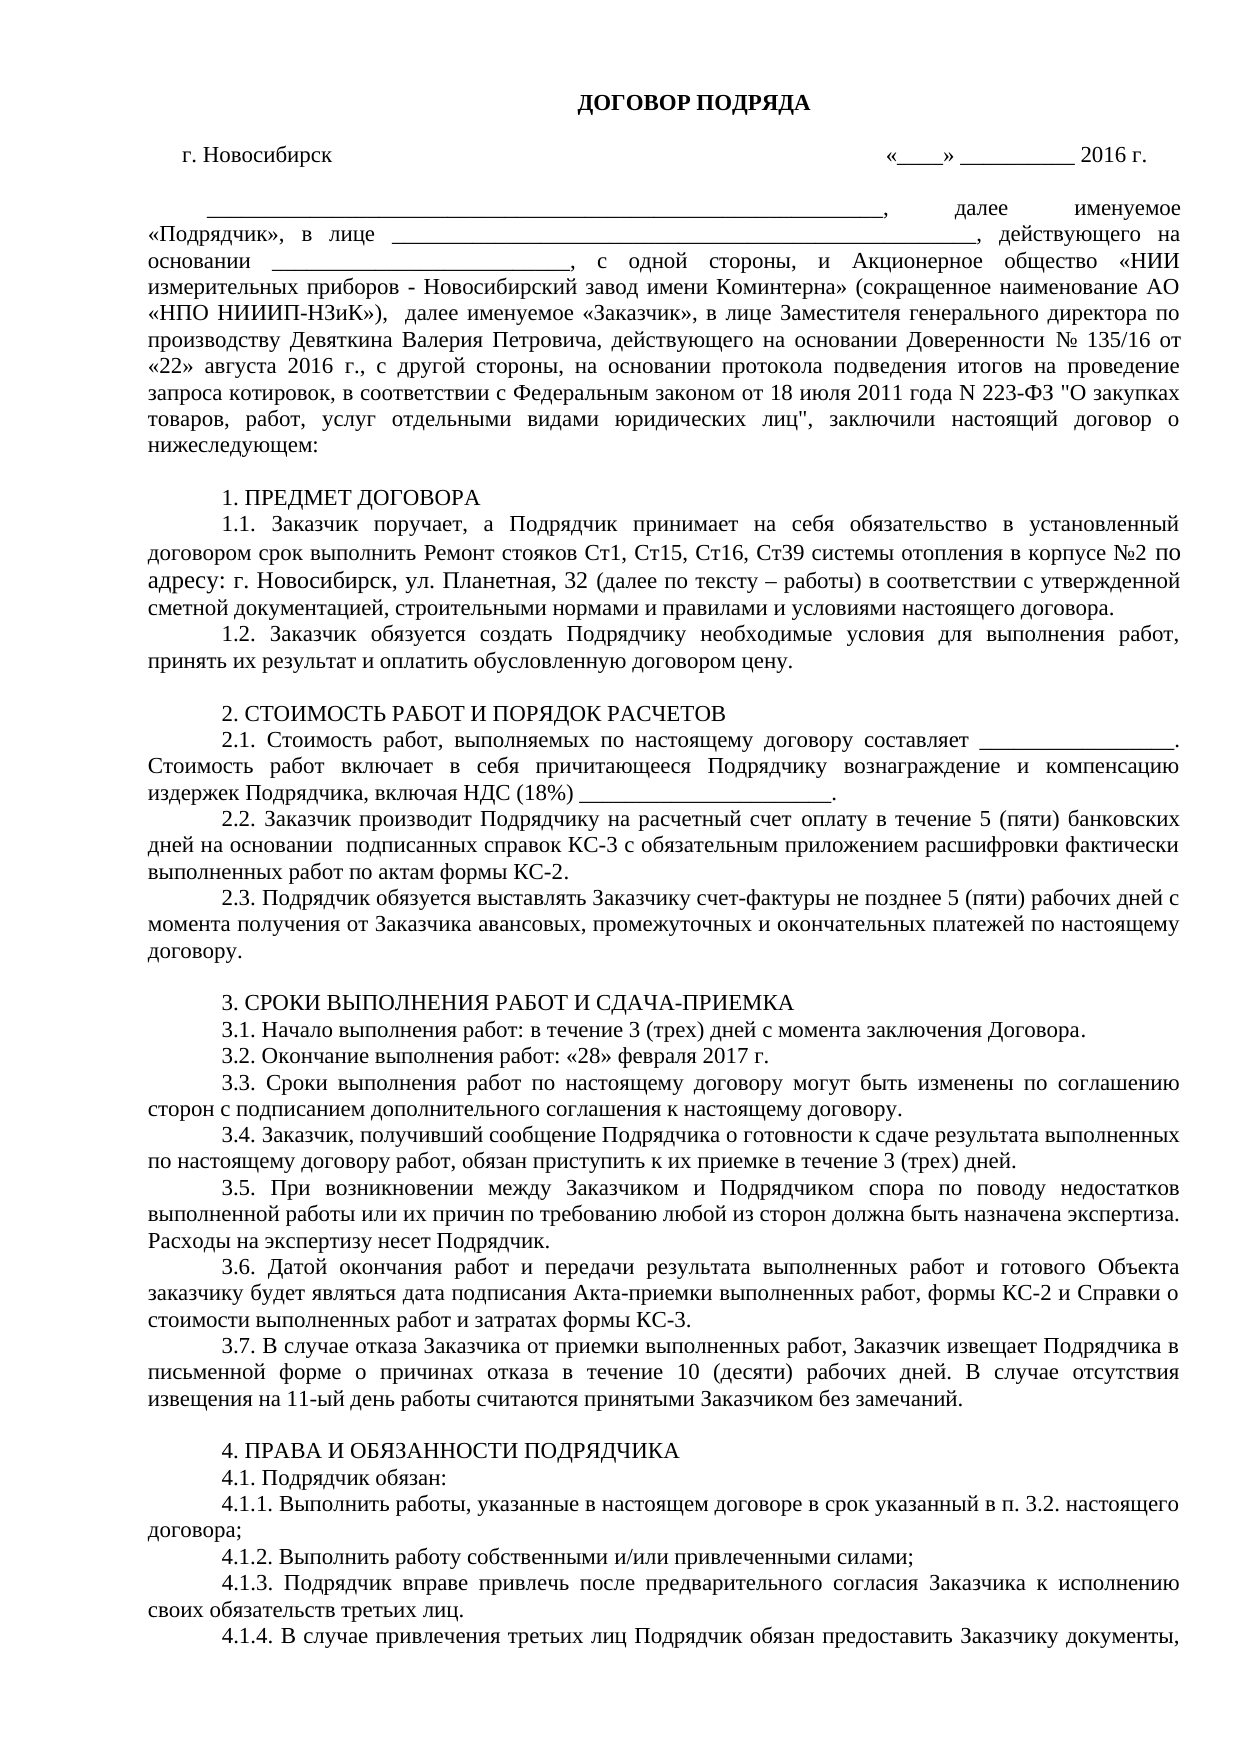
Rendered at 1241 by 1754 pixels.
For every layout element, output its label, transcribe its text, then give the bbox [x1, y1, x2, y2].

text 3.1. Начало выполнения работ: в течение 3 (трех) дней с момента заключения Договора. [148, 1016, 1181, 1042]
text 3.3. Сроки выполнения работ по настоящему договору могут быть изменены по соглашению сторон с подписанием дополнительного соглашения к настоящему договору. [148, 1068, 1181, 1121]
text 4.1.2. Выполнить работу собственными и/или привлеченными силами; [148, 1543, 1181, 1569]
text 4. ПРАВА И ОБЯЗАННОСТИ ПОДРЯДЧИКА [148, 1437, 1181, 1464]
text ___________________________________________________________, далее именуемое «Подрядчик», в лице ___________________________________________________, действующего на основании __________________________, с одной стороны, и Акционерное общество «НИИ измерительных приборов - Новосибирский завод имени Коминтерна» (сокращенное наименование АО «НПО НИИИП-НЗиК»), далее именуемое «Заказчик», в лице Заместителя генерального директора по производству Девяткина Валерия Петровича, действующего на основании Доверенности № 135/16 от «22» августа 2016 г., с другой стороны, на основании протокола подведения итогов на проведение запроса котировок, в соответствии с Федеральным законом от 18 июля 2011 года N 223-ФЗ "О закупках товаров, работ, услуг отдельными видами юридических лиц", заключили настоящий договор о нижеследующем: [148, 194, 1181, 458]
text 3.7. В случае отказа Заказчика от приемки выполненных работ, Заказчик извещает Подрядчика в письменной форме о причинах отказа в течение 10 (десяти) рабочих дней. В случае отсутствия извещения на 11-ый день работы считаются принятыми Заказчиком без замечаний. [148, 1332, 1181, 1411]
text ДОГОВОР ПОДРЯДА [148, 89, 1181, 115]
text 2.1. Стоимость работ, выполняемых по настоящему договору составляет _________________. Стоимость работ включает в себя причитающееся Подрядчику вознаграждение и компенсацию издержек Подрядчика, включая НДС (18%) ______________________. [148, 726, 1181, 805]
text 3.4. Заказчик, получивший сообщение Подрядчика о готовности к сдаче результата выполненных по настоящему договору работ, обязан приступить к их приемке в течение 3 (трех) дней. [148, 1121, 1181, 1174]
text 3.6. Датой окончания работ и передачи результата выполненных работ и готового Объекта заказчику будет являться дата подписания Акта-приемки выполненных работ, формы КС-2 и Справки о стоимости выполненных работ и затратах формы КС-3. [148, 1253, 1181, 1332]
text 2. СТОИМОСТЬ РАБОТ И ПОРЯДОК РАСЧЕТОВ [148, 699, 1181, 726]
text 2.2. Заказчик производит Подрядчику на расчетный счет оплату в течение 5 (пяти) банковских дней на основании подписанных справок КС-3 с обязательным приложением расшифровки фактически выполненных работ по актам формы КС-2. [148, 805, 1181, 884]
text 2.3. Подрядчик обязуется выставлять Заказчику счет-фактуры не позднее 5 (пяти) рабочих дней с момента получения от Заказчика авансовых, промежуточных и окончательных платежей по настоящему договору. [148, 884, 1181, 963]
text 3. СРОКИ ВЫПОЛНЕНИЯ РАБОТ И СДАЧА-ПРИЕМКА [148, 989, 1181, 1016]
text 4.1.3. Подрядчик вправе привлечь после предварительного согласия Заказчика к исполнению своих обязательств третьих лиц. [148, 1569, 1181, 1622]
text 1.2. Заказчик обязуется создать Подрядчику необходимые условия для выполнения работ, принять их результат и оплатить обусловленную договором цену. [148, 621, 1181, 673]
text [148, 1622, 1181, 1648]
text 1. ПРЕДМЕТ ДОГОВОРА [148, 484, 1181, 510]
text г. Новосибирск «____» __________ 2016 г. [148, 141, 1181, 168]
text 3.2. Окончание выполнения работ: «28» февраля 2017 г. [148, 1042, 1181, 1068]
text 4.1. Подрядчик обязан: [148, 1464, 1181, 1490]
text 1.1. Заказчик поручает, а Подрядчик принимает на себя обязательство в установленный договором срок выполнить Ремонт стояков Ст1, Ст15, Ст16, Ст39 системы отопления в корпусе №2 по адресу: г. Новосибирск, ул. Планетная, 32 (далее по тексту – работы) в соответствии с утвержденной сметной документацией, строительными нормами и правилами и условиями настоящего договора. [148, 510, 1181, 621]
text 4.1.1. Выполнить работы, указанные в настоящем договоре в срок указанный в п. 3.2. настоящего договора; [148, 1490, 1181, 1543]
text 3.5. При возникновении между Заказчиком и Подрядчиком спора по поводу недостатков выполненной работы или их причин по требованию любой из сторон должна быть назначена экспертиза. Расходы на экспертизу несет Подрядчик. [148, 1174, 1181, 1253]
